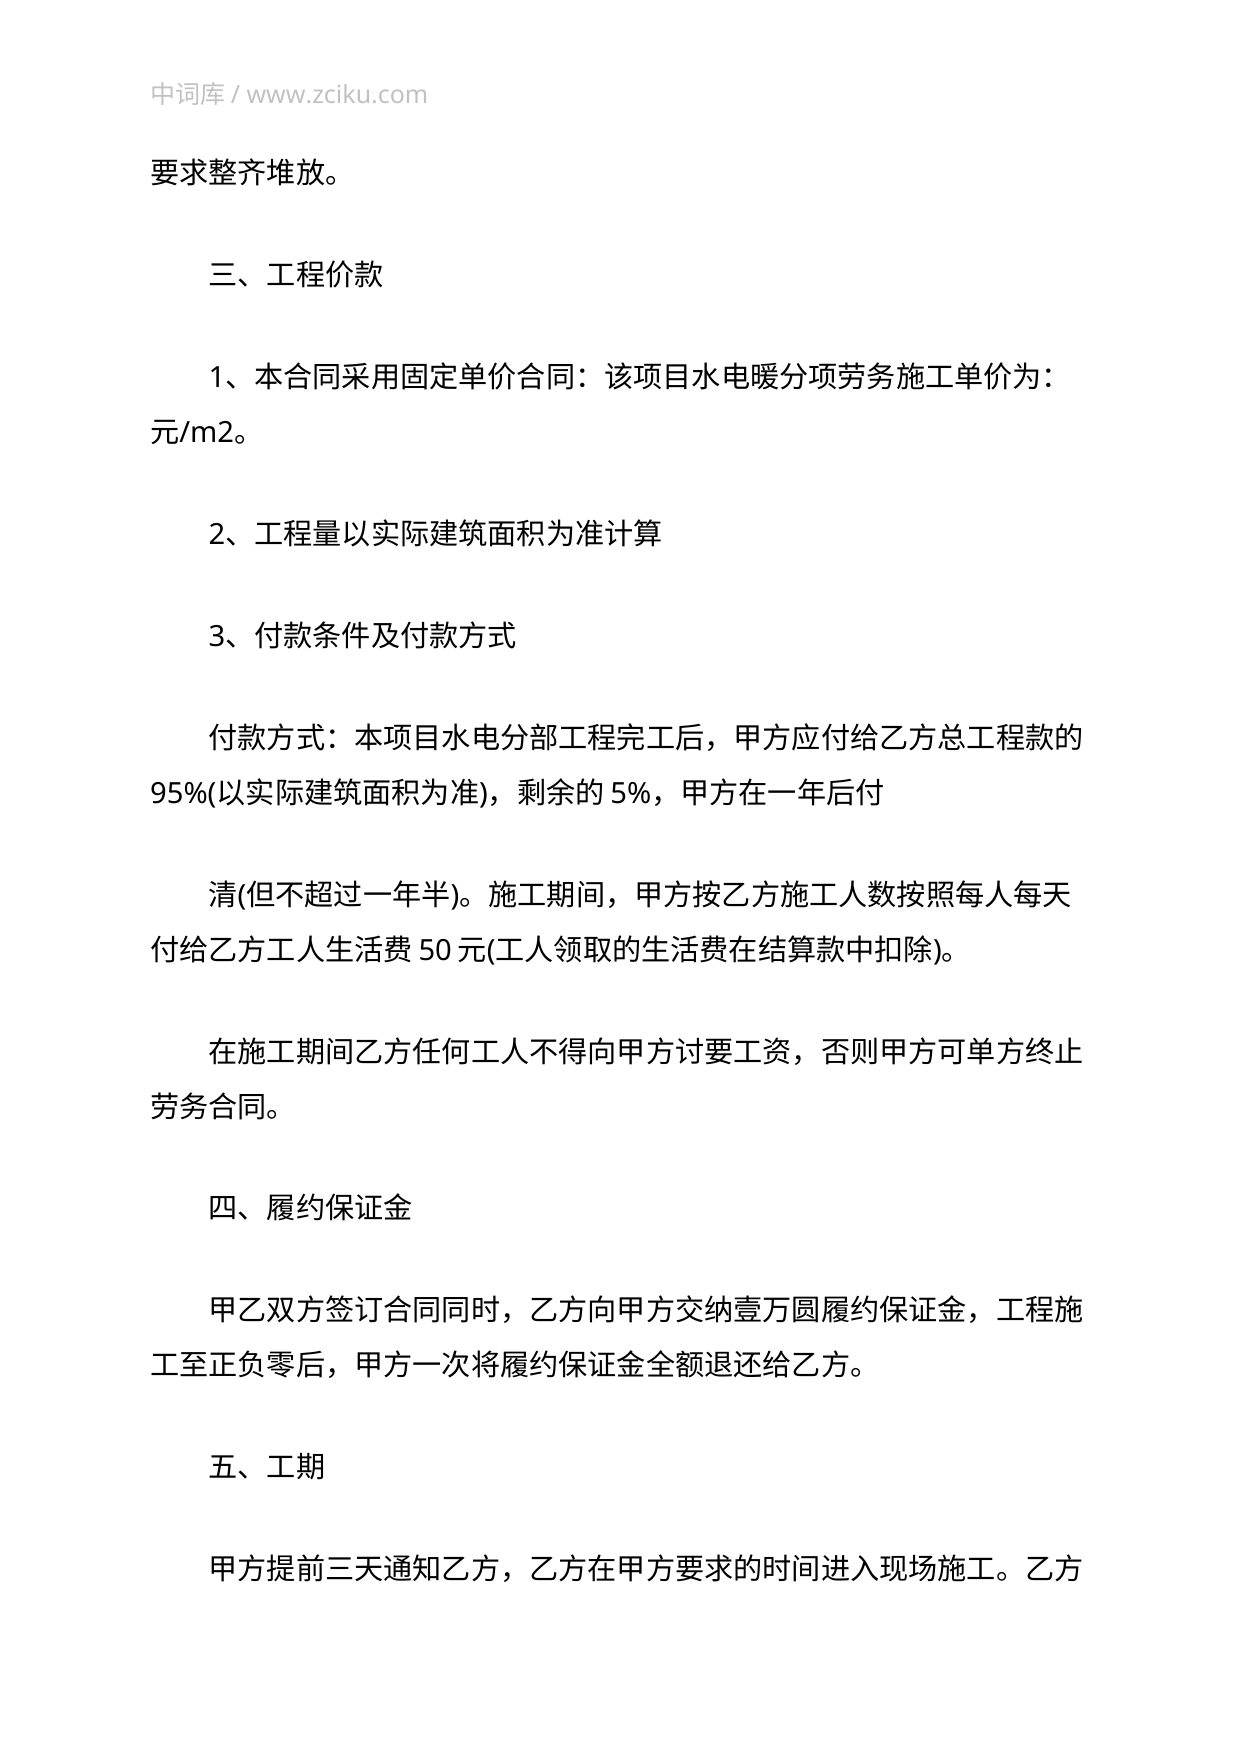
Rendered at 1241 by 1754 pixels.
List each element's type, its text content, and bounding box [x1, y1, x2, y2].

text 三、工程价款 [150, 252, 1090, 294]
text 2、工程量以实际建筑面积为准计算 [150, 511, 1090, 553]
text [150, 150, 1090, 192]
text 清(但不超过一年半)。施工期间，甲方按乙方施工人数按照每人每天付给乙方工人生活费50元(工人领取的生活费在结算款中扣除)。 [150, 871, 1090, 969]
text 1、本合同采用固定单价合同：该项目水电暖分项劳务施工单价为：元/m2。 [150, 353, 1090, 451]
text 甲乙双方签订合同同时，乙方向甲方交纳壹万圆履约保证金，工程施工至正负零后，甲方一次将履约保证金全额退还给乙方。 [150, 1287, 1090, 1384]
text 五、工期 [150, 1443, 1090, 1486]
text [150, 1545, 1090, 1587]
text 在施工期间乙方任何工人不得向甲方讨要工资，否则甲方可单方终止劳务合同。 [150, 1028, 1090, 1126]
text 3、付款条件及付款方式 [150, 612, 1090, 655]
text 四、履约保证金 [150, 1185, 1090, 1227]
text 付款方式：本项目水电分部工程完工后，甲方应付给乙方总工程款的95%(以实际建筑面积为准)，剩余的5%，甲方在一年后付 [150, 714, 1090, 812]
